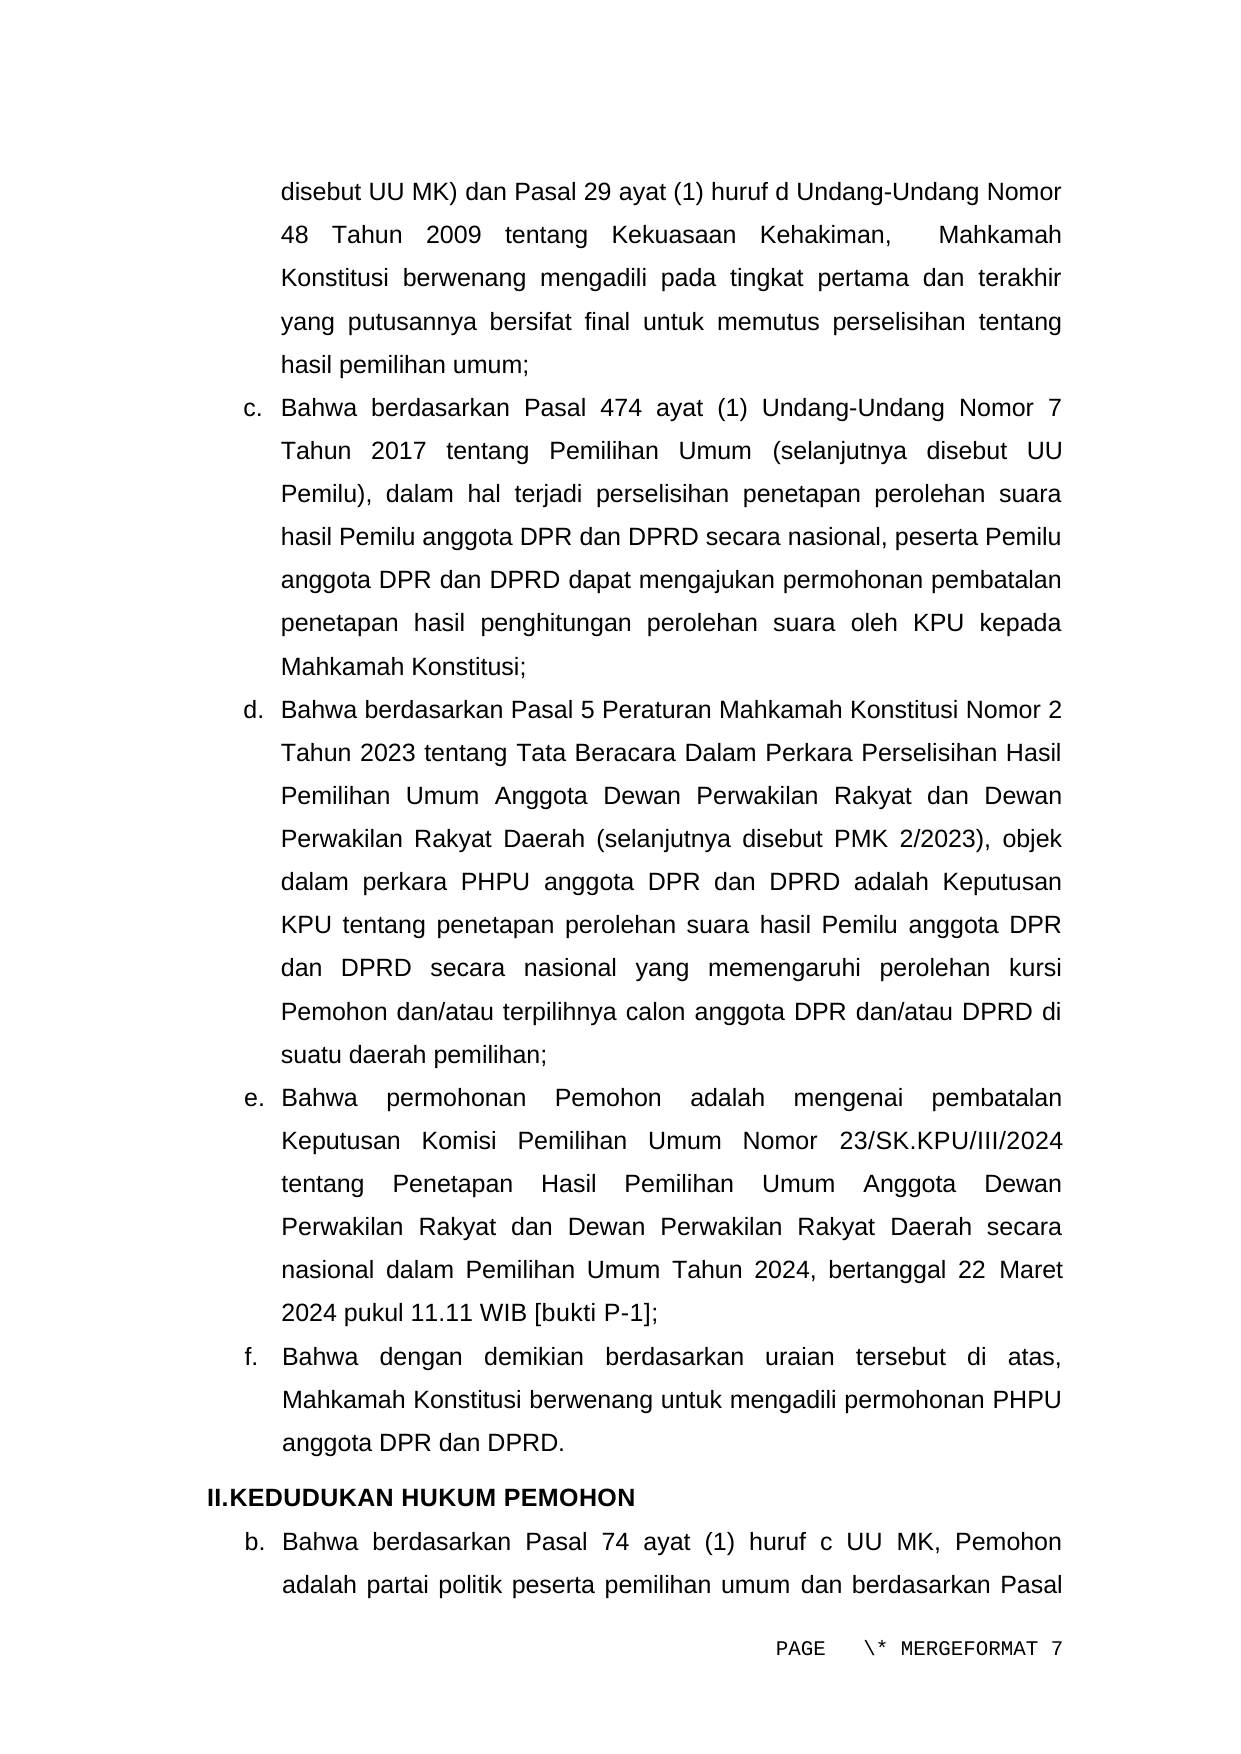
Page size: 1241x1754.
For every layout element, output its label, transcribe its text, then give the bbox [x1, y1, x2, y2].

list Bahwa berdasarkan Pasal 474 ayat (1) Undang-Undang Nomor 7 Tahun 2017 tentang Pemilihan Umum (selanjutnya disebut UU Pemilu), dalam hal terjadi perselisihan penetapan perolehan suara hasil Pemilu anggota DPR dan DPRD secara nasional, peserta Pemilu anggota DPR dan DPRD dapat mengajukan permohonan pembatalan penetapan hasil penghitungan perolehan suara oleh KPU kepada Mahkamah Konstitusi; [243, 393, 1063, 680]
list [243, 177, 1063, 378]
list Bahwa berdasarkan Pasal 5 Peraturan Mahkamah Konstitusi Nomor 2 Tahun 2023 tentang Tata Beracara Dalam Perkara Perselisihan Hasil Pemilihan Umum Anggota Dewan Perwakilan Rakyat dan Dewan Perwakilan Rakyat Daerah (selanjutnya disebut PMK 2/2023), objek dalam perkara PHPU anggota DPR dan DPRD adalah Keputusan KPU tentang penetapan perolehan suara hasil Pemilu anggota DPR dan DPRD secara nasional yang memengaruhi perolehan kursi Pemohon dan/atau terpilihnya calon anggota DPR dan/atau DPRD di suatu daerah pemilihan; [243, 695, 1063, 1068]
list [244, 1527, 1063, 1598]
list KEDUDUKAN HUKUM PEMOHON [207, 1483, 1063, 1512]
list Bahwa permohonan Pemohon adalah mengenai pembatalan Keputusan Komisi Pemilihan Umum Nomor 23/SK.KPU/III/2024 tentang Penetapan Hasil Pemilihan Umum Anggota Dewan Perwakilan Rakyat dan Dewan Perwakilan Rakyat Daerah secara nasional dalam Pemilihan Umum Tahun 2024, bertanggal 22 Maret 2024 pukul 11.11 WIB [bukti P-1]; [244, 1083, 1063, 1327]
list Bahwa dengan demikian berdasarkan uraian tersebut di atas, Mahkamah Konstitusi berwenang untuk mengadili permohonan PHPU anggota DPR dan DPRD. [244, 1342, 1063, 1457]
